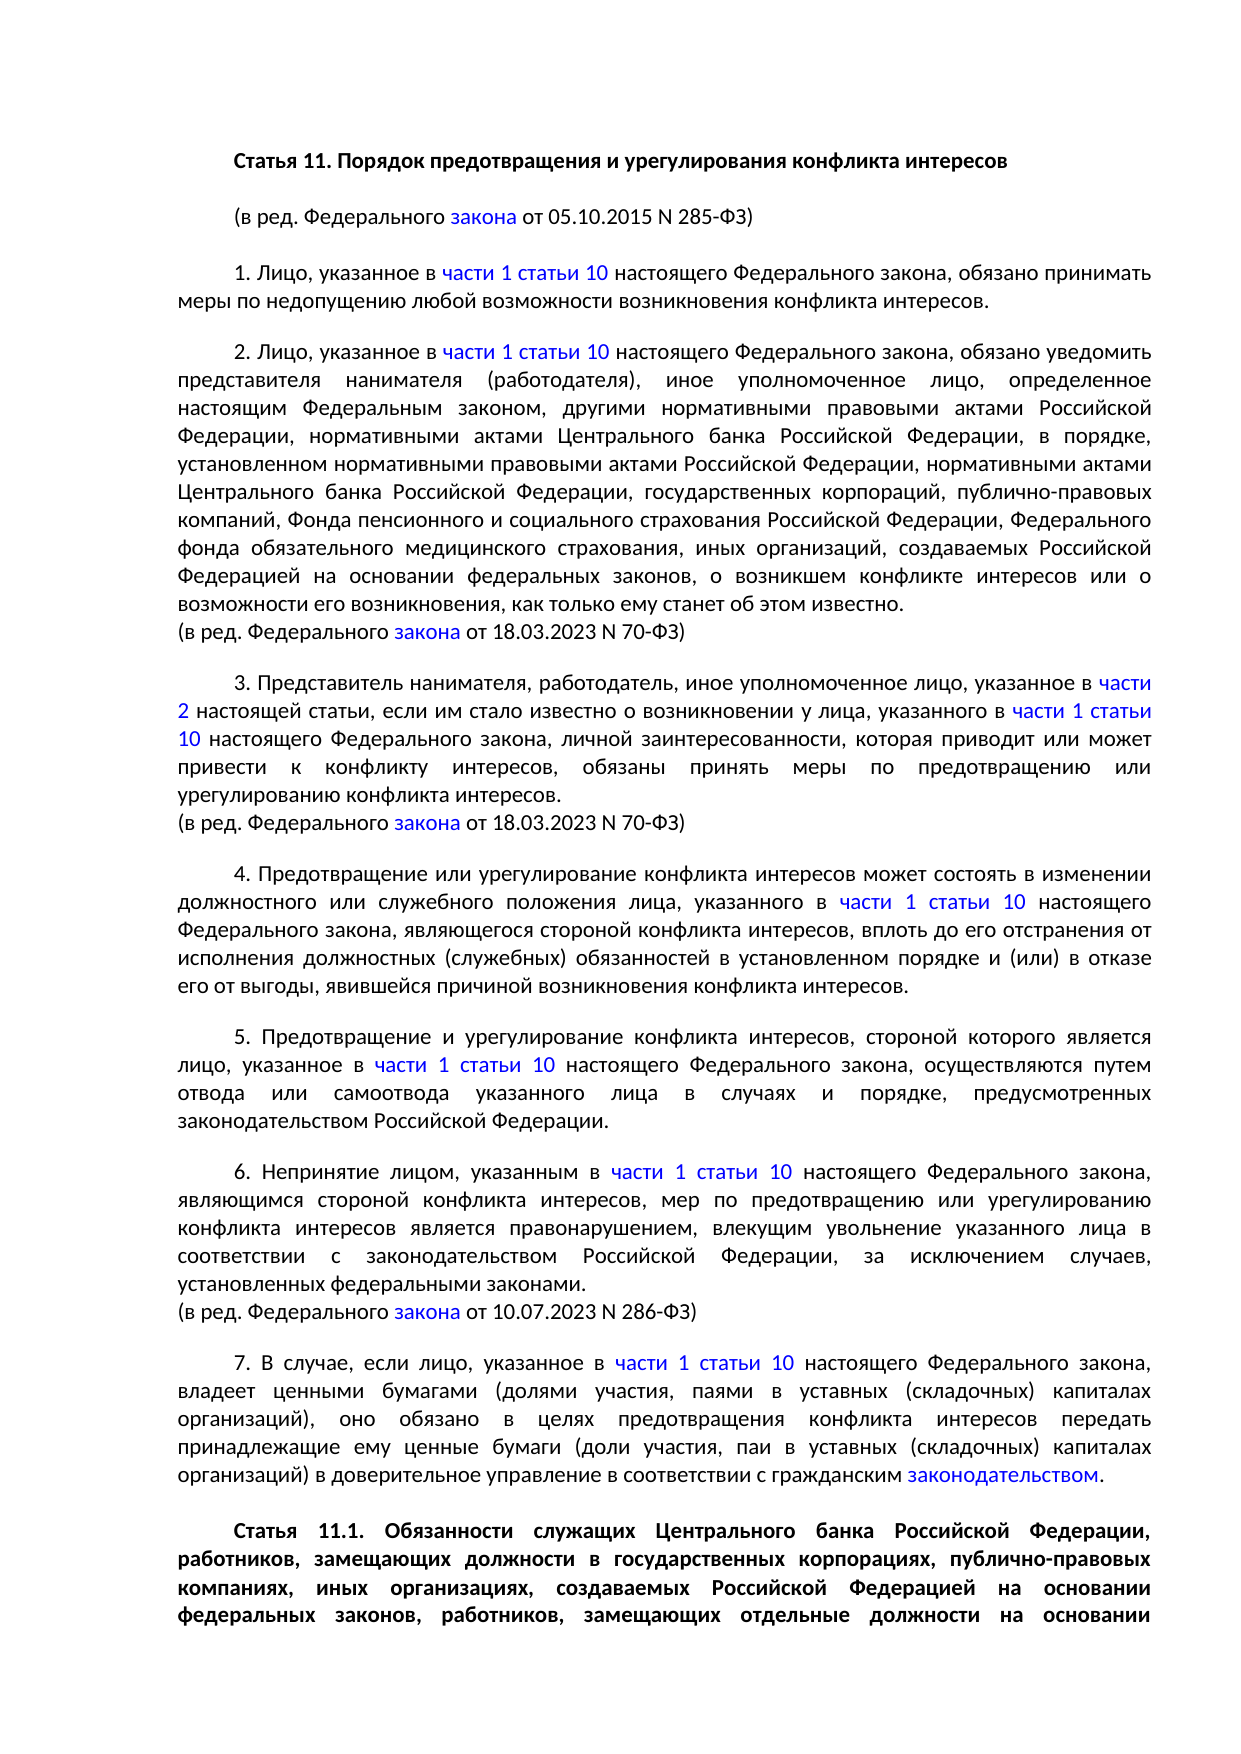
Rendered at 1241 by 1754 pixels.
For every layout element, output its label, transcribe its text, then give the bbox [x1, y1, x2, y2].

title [177, 1517, 1152, 1629]
text 7. В случае, если лицо, указанное в части 1 статьи 10 настоящего Федерального закона, владеет ценными бумагами (долями участия, паями в уставных (складочных) капиталах организаций), оно обязано в целях предотвращения конфликта интересов передать принадлежащие ему ценные бумаги (доли участия, паи в уставных (складочных) капиталах организаций) в доверительное управление в соответствии с гражданским законодательством. [177, 1348, 1152, 1488]
text (в ред. Федерального закона от 05.10.2015 N 285-ФЗ) [177, 202, 1152, 230]
title Статья 11. Порядок предотвращения и урегулирования конфликта интересов [177, 146, 1152, 174]
text 6. Непринятие лицом, указанным в части 1 статьи 10 настоящего Федерального закона, являющимся стороной конфликта интересов, мер по предотвращению или урегулированию конфликта интересов является правонарушением, влекущим увольнение указанного лица в соответствии с законодательством Российской Федерации, за исключением случаев, установленных федеральными законами. [177, 1157, 1152, 1297]
text 2. Лицо, указанное в части 1 статьи 10 настоящего Федерального закона, обязано уведомить представителя нанимателя (работодателя), иное уполномоченное лицо, определенное настоящим Федеральным законом, другими нормативными правовыми актами Российской Федерации, нормативными актами Центрального банка Российской Федерации, в порядке, установленном нормативными правовыми актами Российской Федерации, нормативными актами Центрального банка Российской Федерации, государственных корпораций, публично-правовых компаний, Фонда пенсионного и социального страхования Российской Федерации, Федерального фонда обязательного медицинского страхования, иных организаций, создаваемых Российской Федерацией на основании федеральных законов, о возникшем конфликте интересов или о возможности его возникновения, как только ему станет об этом известно. [177, 337, 1152, 617]
text 1. Лицо, указанное в части 1 статьи 10 настоящего Федерального закона, обязано принимать меры по недопущению любой возможности возникновения конфликта интересов. [177, 258, 1152, 314]
text 3. Представитель нанимателя, работодатель, иное уполномоченное лицо, указанное в части 2 настоящей статьи, если им стало известно о возникновении у лица, указанного в части 1 статьи 10 настоящего Федерального закона, личной заинтересованности, которая приводит или может привести к конфликту интересов, обязаны принять меры по предотвращению или урегулированию конфликта интересов. [177, 668, 1152, 808]
text 5. Предотвращение и урегулирование конфликта интересов, стороной которого является лицо, указанное в части 1 статьи 10 настоящего Федерального закона, осуществляются путем отвода или самоотвода указанного лица в случаях и порядке, предусмотренных законодательством Российской Федерации. [177, 1022, 1152, 1134]
text 4. Предотвращение или урегулирование конфликта интересов может состоять в изменении должностного или служебного положения лица, указанного в части 1 статьи 10 настоящего Федерального закона, являющегося стороной конфликта интересов, вплоть до его отстранения от исполнения должностных (служебных) обязанностей в установленном порядке и (или) в отказе его от выгоды, явившейся причиной возникновения конфликта интересов. [177, 859, 1152, 999]
text (в ред. Федерального закона от 18.03.2023 N 70-ФЗ) [177, 808, 1152, 836]
text (в ред. Федерального закона от 18.03.2023 N 70-ФЗ) [177, 617, 1152, 645]
text (в ред. Федерального закона от 10.07.2023 N 286-ФЗ) [177, 1297, 1152, 1326]
